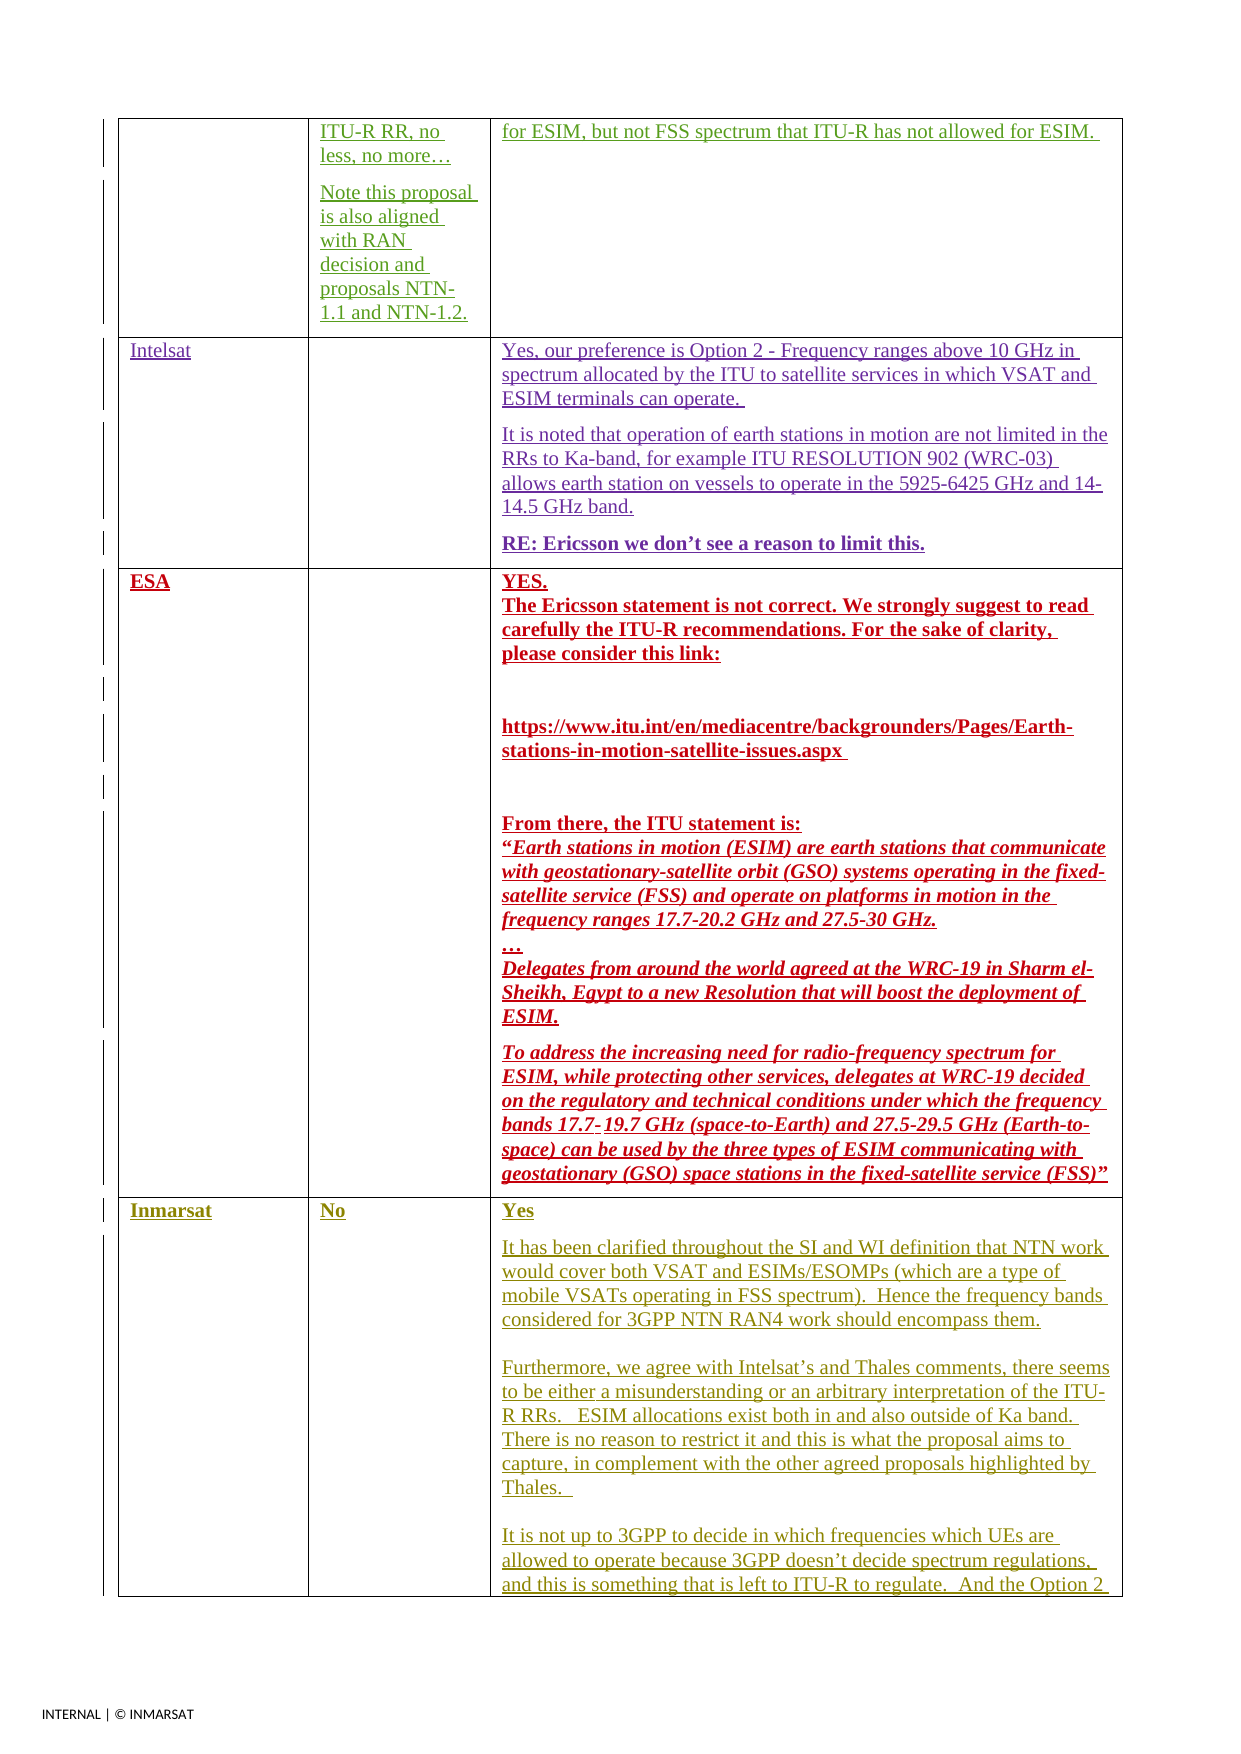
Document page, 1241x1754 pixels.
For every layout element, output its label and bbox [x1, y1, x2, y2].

table_cell [491, 119, 1122, 337]
table_cell [309, 119, 490, 337]
table_cell [309, 569, 490, 1197]
table_cell [119, 1198, 308, 1596]
table_cell [491, 338, 1122, 568]
table_cell [309, 338, 490, 568]
table_cell [491, 1198, 1122, 1596]
table_cell [309, 1198, 490, 1596]
table_cell [119, 338, 308, 568]
table_cell [119, 119, 308, 337]
table_cell [491, 569, 1122, 1197]
table_cell [119, 569, 308, 1197]
